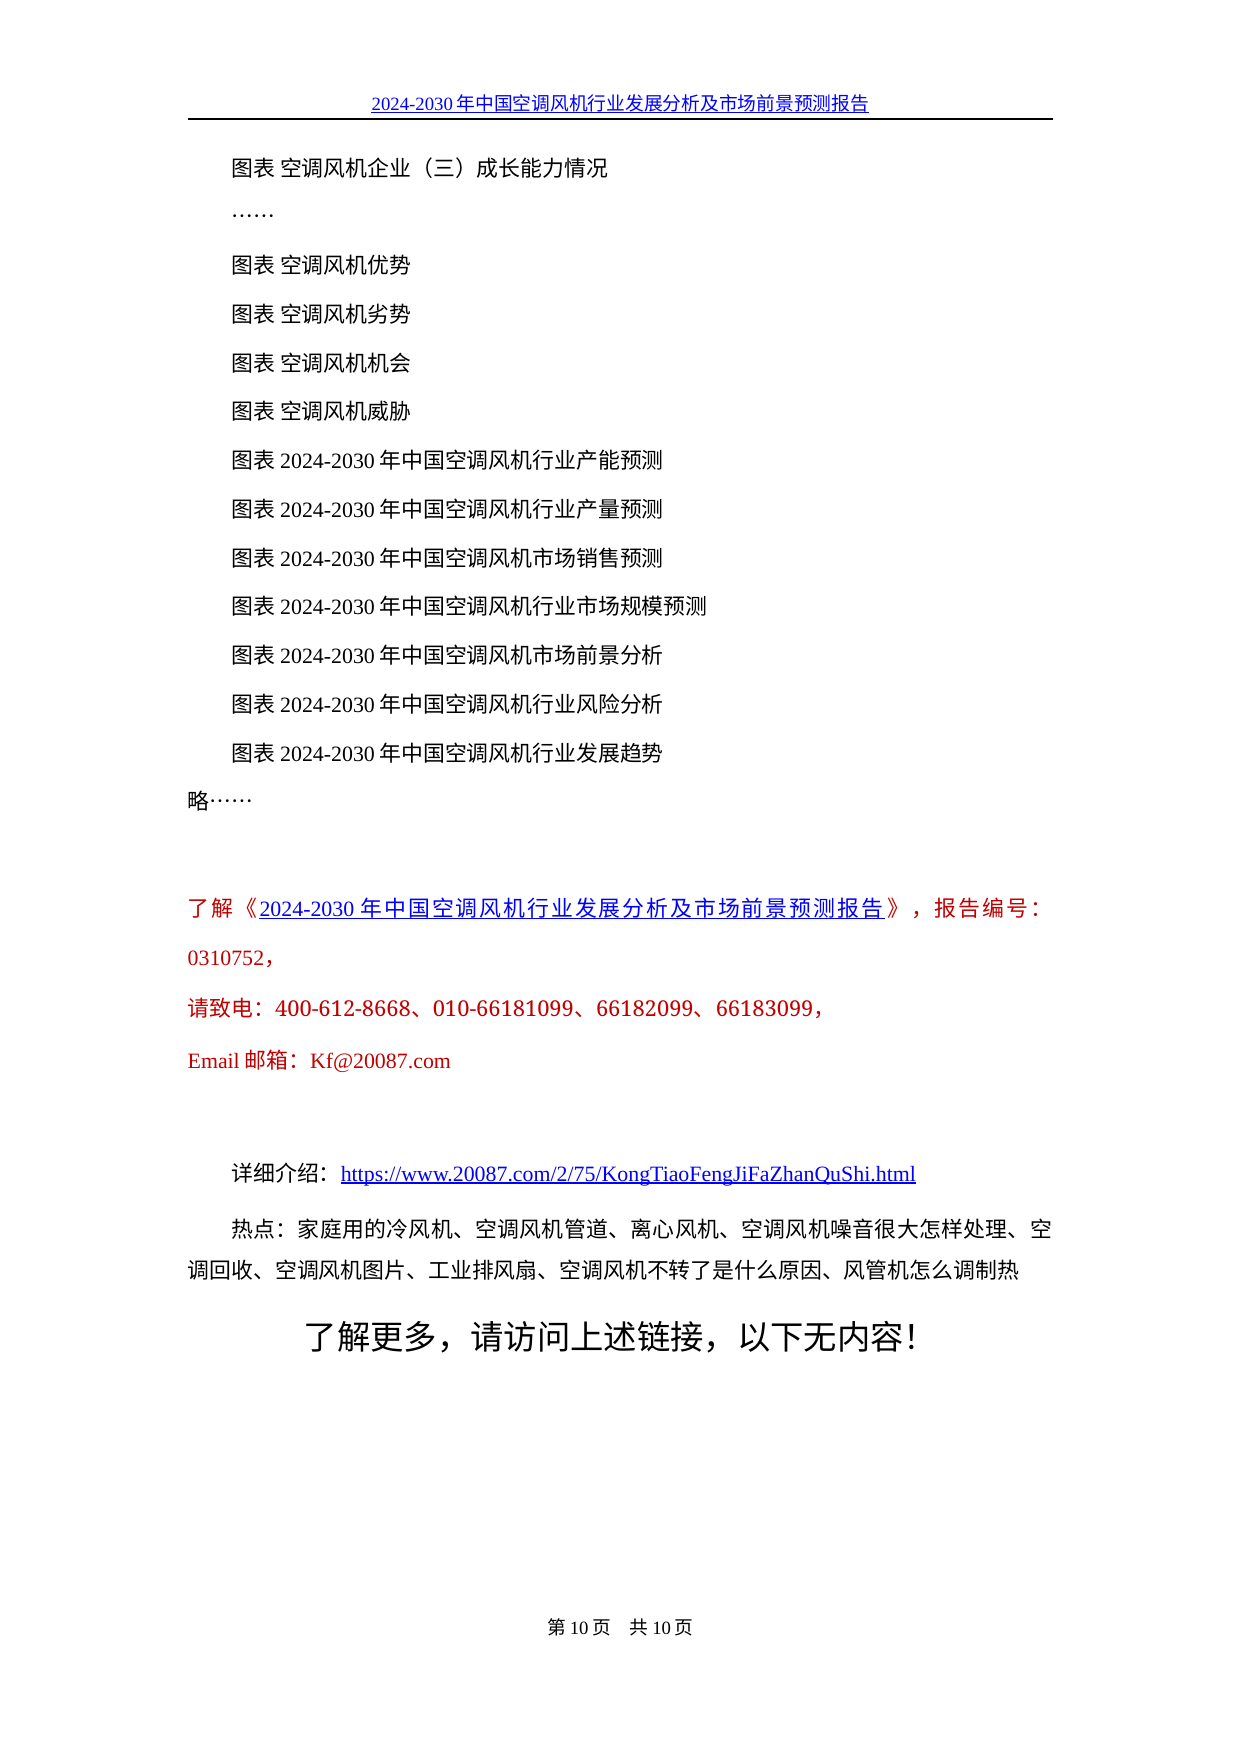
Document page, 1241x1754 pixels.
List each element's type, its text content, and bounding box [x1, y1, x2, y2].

text 热点：家庭用的冷风机、空调风机管道、离心风机、空调风机噪音很大怎样处理、空调回收、空调风机图片、工业排风扇、空调风机不转了是什么原因、风管机怎么调制热 [187, 1212, 1053, 1285]
title 了解更多，请访问上述链接，以下无内容！ [187, 1302, 1053, 1367]
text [187, 150, 1053, 816]
text Email邮箱：Kf@20087.com [187, 1042, 1053, 1075]
text 了解《2024-2030年中国空调风机行业发展分析及市场前景预测报告》，报告编号：0310752， [187, 890, 1053, 972]
text 请致电：400-612-8668、010-66181099、66182099、66183099， [187, 991, 1053, 1023]
text 详细介绍：https://www.20087.com/2/75/KongTiaoFengJiFaZhanQuShi.html [187, 1155, 1053, 1188]
